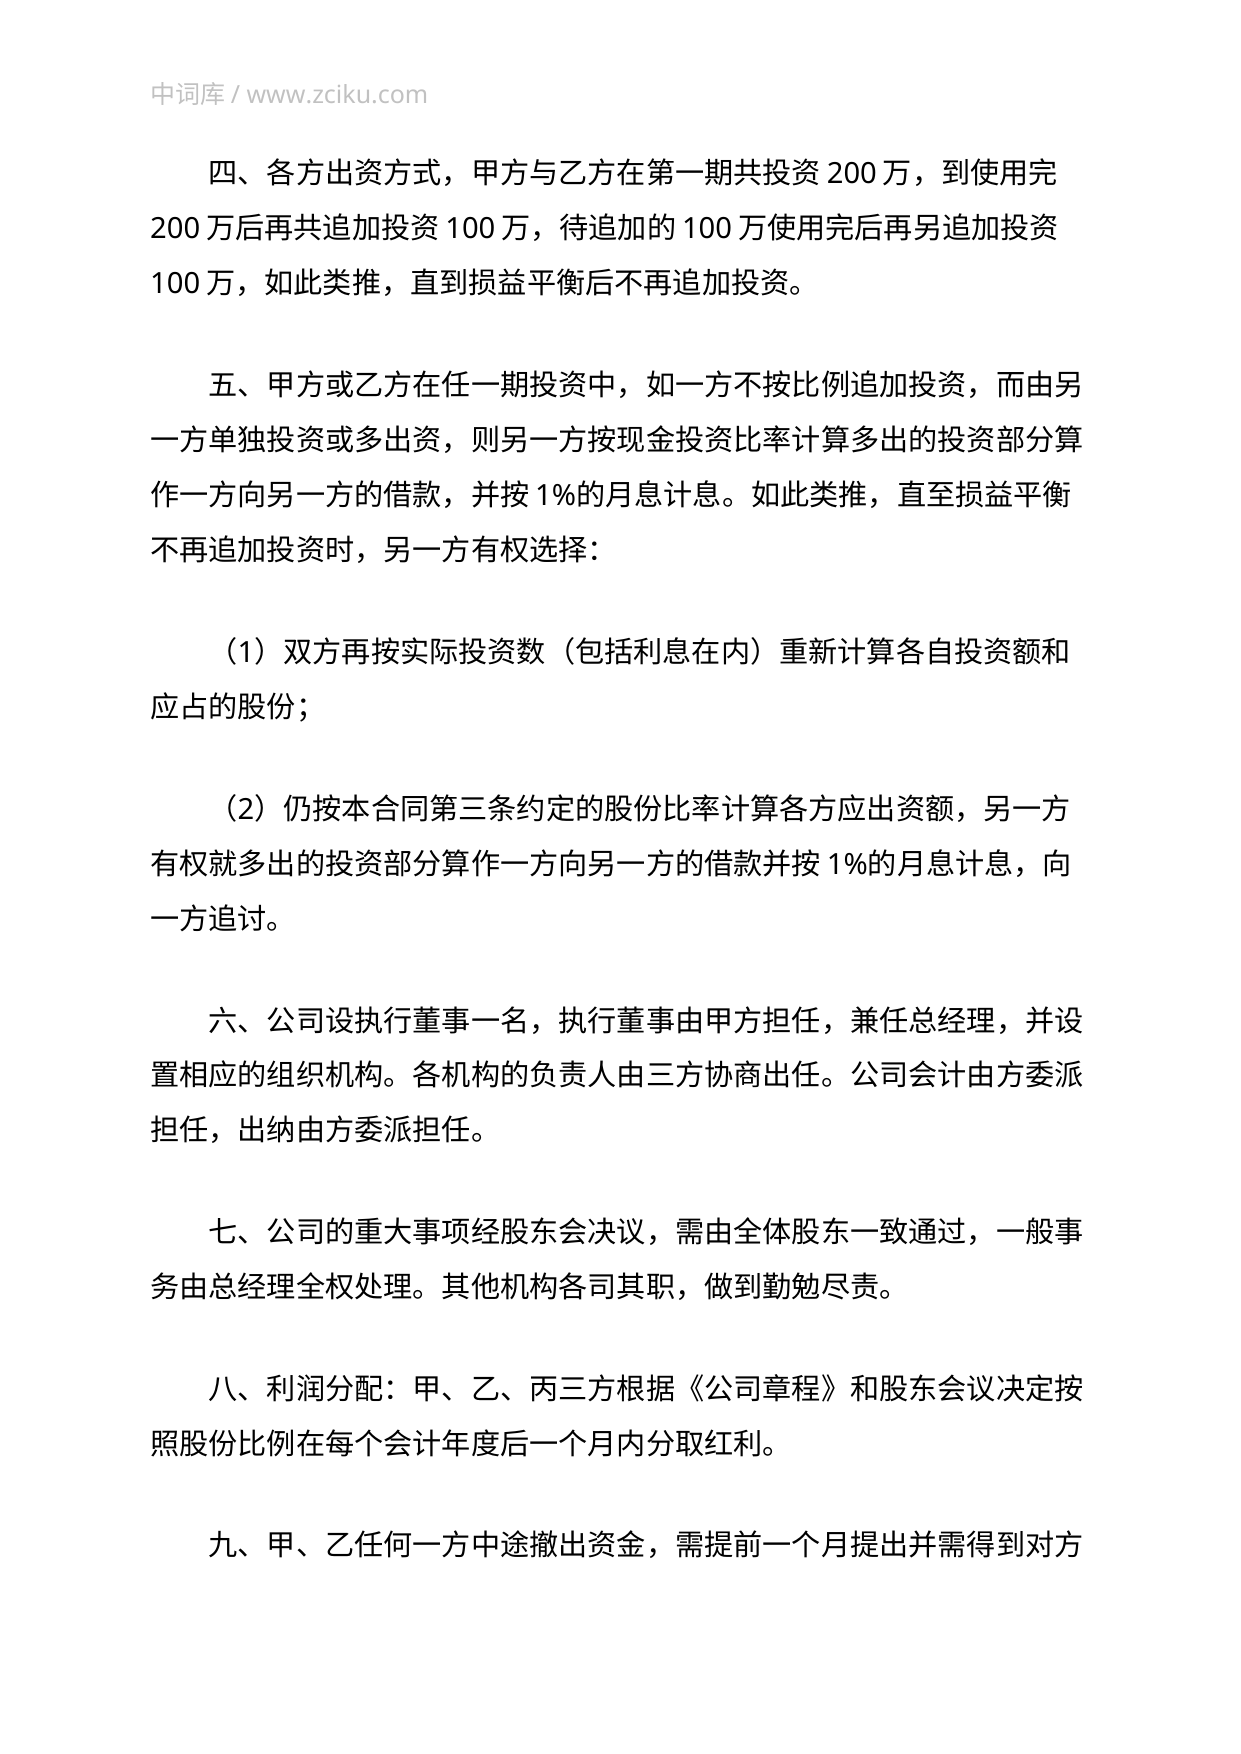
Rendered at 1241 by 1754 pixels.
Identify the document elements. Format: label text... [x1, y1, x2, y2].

text 四、各方出资方式，甲方与乙方在第一期共投资200万，到使用完200万后再共追加投资100万，待追加的100万使用完后再另追加投资100万，如此类推，直到损益平衡后不再追加投资。 [150, 150, 1090, 302]
text 八、利润分配：甲、乙、丙三方根据《公司章程》和股东会议决定按照股份比例在每个会计年度后一个月内分取红利。 [150, 1365, 1090, 1462]
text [150, 1522, 1090, 1564]
text 七、公司的重大事项经股东会决议，需由全体股东一致通过，一般事务由总经理全权处理。其他机构各司其职，做到勤勉尽责。 [150, 1209, 1090, 1306]
text （1）双方再按实际投资数（包括利息在内）重新计算各自投资额和应占的股份； [150, 628, 1090, 726]
text 六、公司设执行董事一名，执行董事由甲方担任，兼任总经理，并设置相应的组织机构。各机构的负责人由三方协商出任。公司会计由方委派担任，出纳由方委派担任。 [150, 997, 1090, 1149]
text （2）仍按本合同第三条约定的股份比率计算各方应出资额，另一方有权就多出的投资部分算作一方向另一方的借款并按1%的月息计息，向一方追讨。 [150, 785, 1090, 938]
text 五、甲方或乙方在任一期投资中，如一方不按比例追加投资，而由另一方单独投资或多出资，则另一方按现金投资比率计算多出的投资部分算作一方向另一方的借款，并按1%的月息计息。如此类推，直至损益平衡不再追加投资时，另一方有权选择： [150, 362, 1090, 569]
